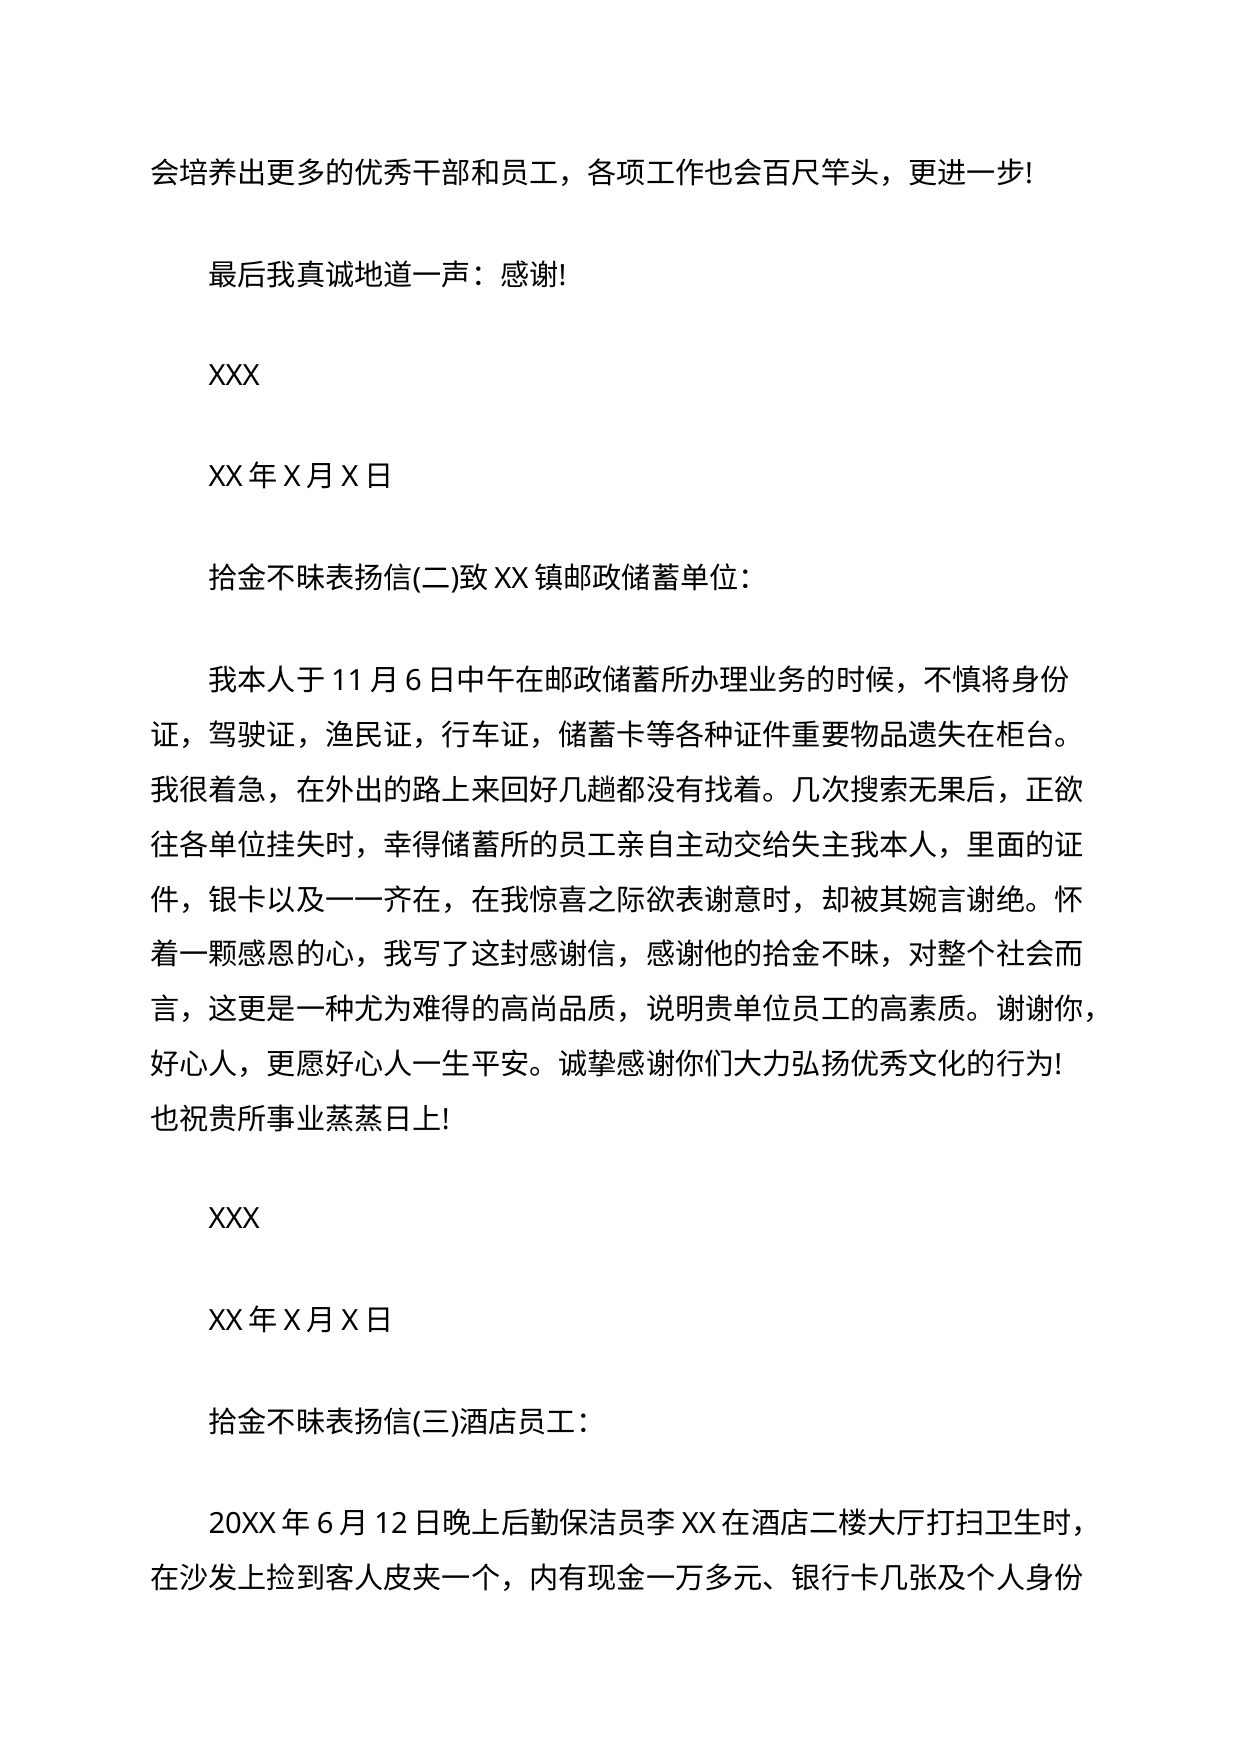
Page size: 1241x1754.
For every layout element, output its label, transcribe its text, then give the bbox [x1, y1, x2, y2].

text 最后我真诚地道一声：感谢! [150, 252, 1090, 294]
text 拾金不昧表扬信(二)致XX镇邮政储蓄单位： [150, 554, 1090, 597]
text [150, 1500, 1090, 1597]
text XX年X月X日 [150, 452, 1090, 495]
text XXX [150, 1198, 1090, 1237]
text XXX [150, 354, 1090, 394]
text 拾金不昧表扬信(三)酒店员工： [150, 1398, 1090, 1441]
text 我本人于11月6日中午在邮政储蓄所办理业务的时候，不慎将身份证，驾驶证，渔民证，行车证，储蓄卡等各种证件重要物品遗失在柜台。我很着急，在外出的路上来回好几趟都没有找着。几次搜索无果后，正欲往各单位挂失时，幸得储蓄所的员工亲自主动交给失主我本人，里面的证件，银卡以及一一齐在，在我惊喜之际欲表谢意时，却被其婉言谢绝。怀着一颗感恩的心，我写了这封感谢信，感谢他的拾金不昧，对整个社会而言，这更是一种尤为难得的高尚品质，说明贵单位员工的高素质。谢谢你，好心人，更愿好心人一生平安。诚挚感谢你们大力弘扬优秀文化的行为!也祝贵所事业蒸蒸日上! [150, 656, 1090, 1138]
text XX年X月X日 [150, 1296, 1090, 1338]
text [150, 150, 1090, 192]
